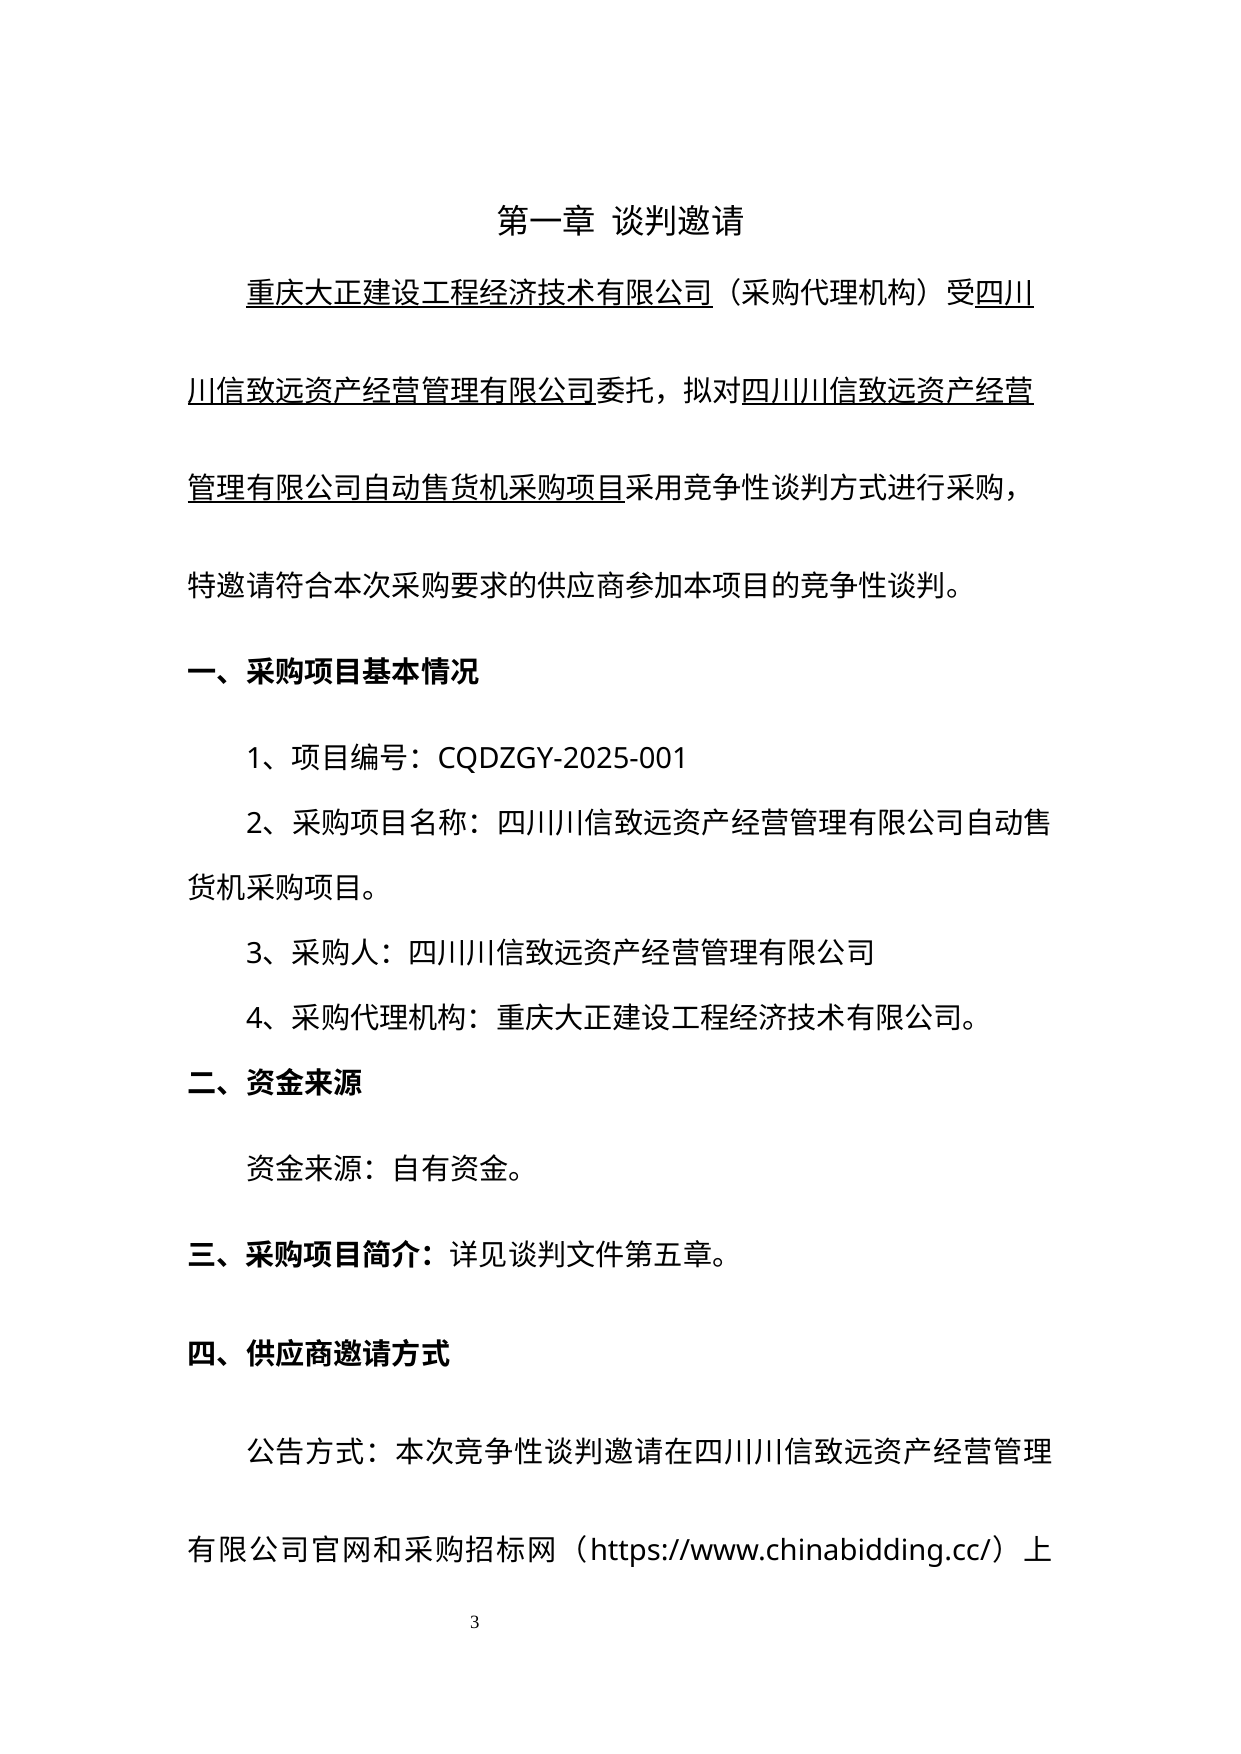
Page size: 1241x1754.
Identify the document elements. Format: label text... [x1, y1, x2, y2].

text 二、资金来源 [187, 1048, 1053, 1113]
text 一、采购项目基本情况 [187, 637, 1053, 702]
title 第一章 谈判邀请 [187, 187, 1053, 252]
text 重庆大正建设工程经济技术有限公司（采购代理机构）受四川川信致远资产经营管理有限公司委托，拟对四川川信致远资产经营管理有限公司自动售货机采购项目采用竞争性谈判方式进行采购，特邀请符合本次采购要求的供应商参加本项目的竞争性谈判。 [187, 258, 1053, 616]
text 三、采购项目简介：详见谈判文件第五章。 [187, 1220, 1053, 1285]
text 四、供应商邀请方式 [187, 1319, 1053, 1384]
text 1、项目编号：CQDZGY-2025-001 [187, 723, 1053, 788]
text 资金来源：自有资金。 [187, 1134, 1053, 1199]
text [187, 1418, 1053, 1580]
text 3、采购人：四川川信致远资产经营管理有限公司 [187, 918, 1053, 983]
text 4、采购代理机构：重庆大正建设工程经济技术有限公司。 [187, 983, 1053, 1048]
text 2、采购项目名称：四川川信致远资产经营管理有限公司自动售货机采购项目。 [187, 788, 1053, 918]
